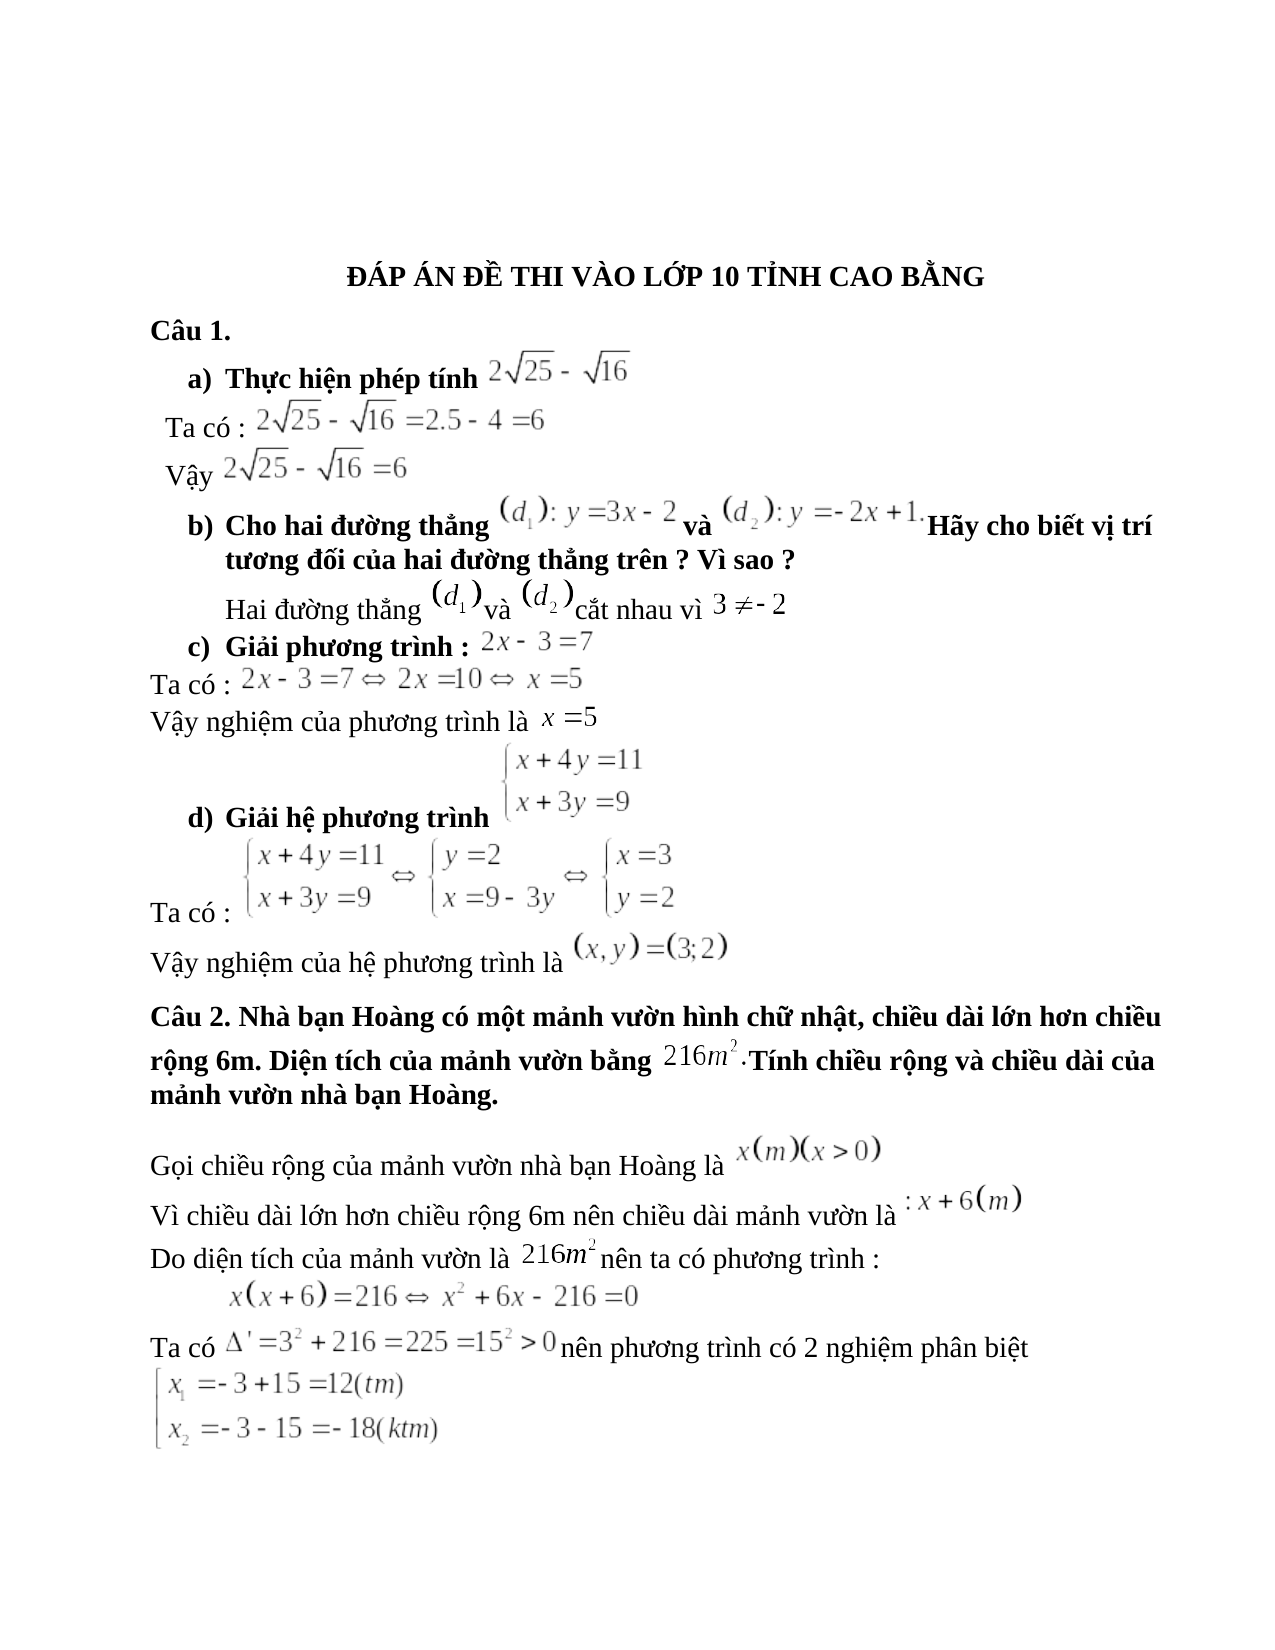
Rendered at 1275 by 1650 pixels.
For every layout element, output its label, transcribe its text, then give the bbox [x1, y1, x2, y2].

list Vậy nghiệm của phương trình là [150, 701, 1181, 738]
list Ta có : [150, 663, 1181, 701]
text ĐÁP ÁN ĐỀ THI VÀO LỚP 10 TỈNH CAO BẰNG [150, 259, 1181, 292]
list Vậy [165, 443, 1181, 492]
list Do diện tích của mảnh vườn là nên ta có phương trình : [150, 1231, 1181, 1275]
list Giải phương trình : [187, 626, 1181, 663]
list Ta có : [150, 833, 1181, 929]
list Giải hệ phương trình [187, 738, 1181, 833]
list Vì chiều dài lớn hơn chiều rộng 6m nên chiều dài mảnh vườn là [150, 1181, 1181, 1231]
list Câu 1. [150, 313, 1181, 347]
list Ta có nên phương trình có 2 nghiệm phân biệt [150, 1320, 1181, 1364]
text Câu 2. Nhà bạn Hoàng có một mảnh vườn hình chữ nhật, chiều dài lớn hơn chiều rộng 6m. Diện tích của mảnh vườn bằng Tính chiều rộng và chiều dài của mảnh vườn nhà bạn Hoàng. [150, 999, 1181, 1110]
list Vậy nghiệm của hệ phương trình là [150, 929, 1181, 979]
list Ta có : [165, 395, 1181, 443]
list Hai đường thẳng và cắt nhau vì [225, 576, 1181, 626]
list Thực hiện phép tính [187, 347, 1181, 395]
list Gọi chiều rộng của mảnh vườn nhà bạn Hoàng là [150, 1131, 1181, 1181]
list Cho hai đường thẳng và Hãy cho biết vị trí tương đối của hai đường thẳng trên ? Vì sao ? [187, 492, 1181, 576]
